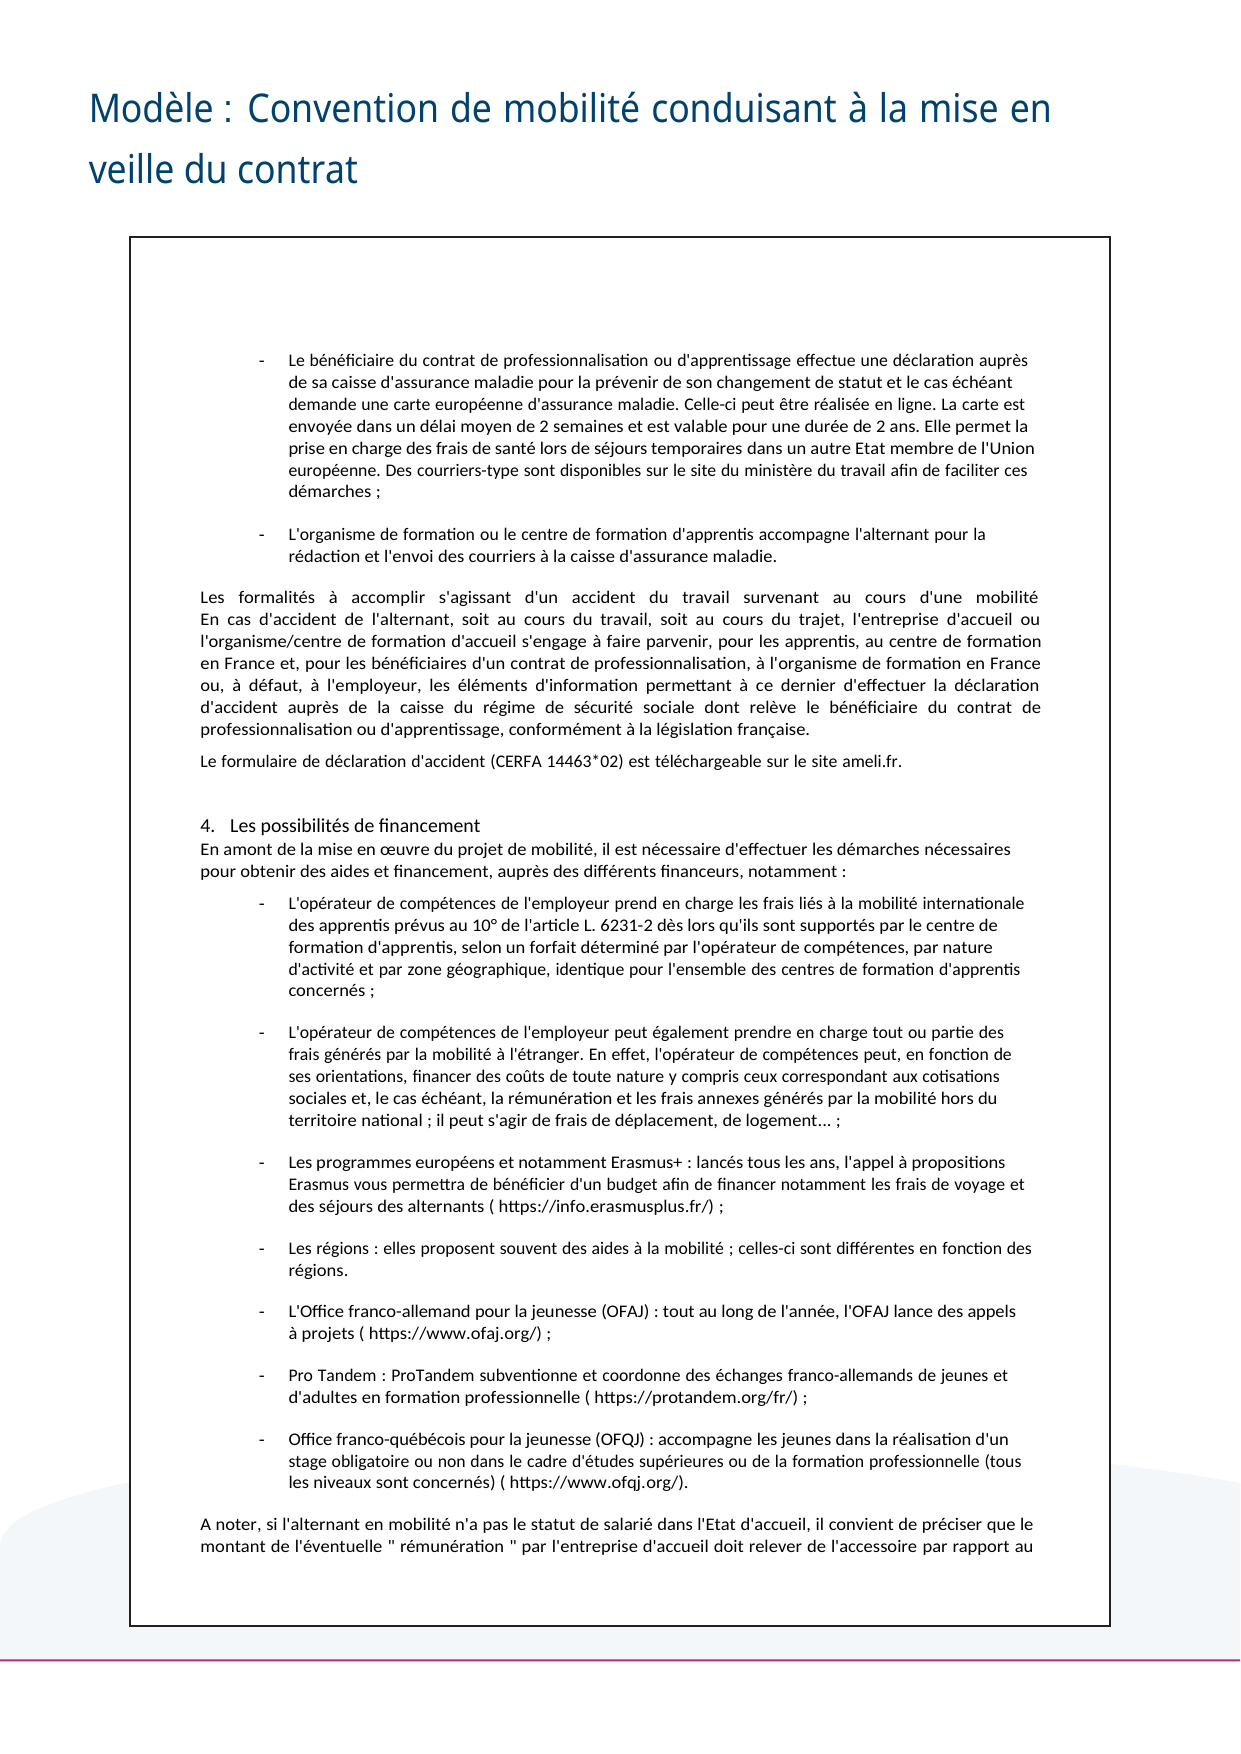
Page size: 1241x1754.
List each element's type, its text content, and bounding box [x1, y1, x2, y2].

list L'opérateur de compétences de l'employeur peut également prendre en charge tout ou partie des frais générés par la mobilité à l'étranger. En effet, l'opérateur de compétences peut, en fonction de ses orientations, financer des coûts de toute nature y compris ceux correspondant aux cotisations sociales et, le cas échéant, la rémunération et les frais annexes générés par la mobilité hors du territoire national ; il peut s'agir de frais de déplacement, de logement... ; [258, 1022, 1019, 1131]
text Le formulaire de déclaration d'accident (CERFA 14463*02) est téléchargeable sur le site ameli.fr. [200, 750, 1240, 772]
text Les formalités à accomplir s'agissant d'un accident du travail survenant au cours d'une mobilité En cas d'accident de l'alternant, soit au cours du travail, soit au cours du trajet, l'entreprise d'accueil ou l'organisme/centre de formation d'accueil s'engage à faire parvenir, pour les apprentis, au centre de formation en France et, pour les bénéficiaires d'un contrat de professionnalisation, à l'organisme de formation en France ou, à défaut, à l'employeur, les éléments d'information permettant à ce dernier d'effectuer la déclaration d'accident auprès de la caisse du régime de sécurité sociale dont relève le bénéficiaire du contrat de professionnalisation ou d'apprentissage, conformément à la législation française. [200, 587, 1042, 739]
list Les possibilités de financement [200, 814, 1240, 838]
list Office franco-québécois pour la jeunesse (OFQJ) : accompagne les jeunes dans la réalisation d'un stage obligatoire ou non dans le cadre d'études supérieures ou de la formation professionnelle (tous les niveaux sont concernés) ( https://www.ofqj.org/). [258, 1428, 1028, 1493]
list Les régions : elles proposent souvent des aides à la mobilité ; celles-ci sont différentes en fonction des régions. [258, 1237, 1038, 1281]
list L'opérateur de compétences de l'employeur prend en charge les frais liés à la mobilité internationale des apprentis prévus au 10° de l'article L. 6231-2 dès lors qu'ils sont supportés par le centre de formation d'apprentis, selon un forfait déterminé par l'opérateur de compétences, par nature d'activité et par zone géographique, identique pour l'ensemble des centres de formation d'apprentis concernés ; [258, 892, 1031, 1001]
list L'organisme de formation ou le centre de formation d'apprentis accompagne l'alternant pour la rédaction et l'envoi des courriers à la caisse d'assurance maladie. [258, 523, 992, 566]
list Les programmes européens et notamment Erasmus+ : lancés tous les ans, l'appel à propositions Erasmus vous permettra de bénéficier d'un budget afin de financer notamment les frais de voyage et des séjours des alternants ( https://info.erasmusplus.fr/) ; [258, 1151, 1031, 1217]
text En amont de la mise en œuvre du projet de mobilité, il est nécessaire d'effectuer les démarches nécessaires pour obtenir des aides et financement, auprès des différents financeurs, notamment : [200, 838, 1044, 882]
list Pro Tandem : ProTandem subventionne et coordonne des échanges franco-allemands de jeunes et d'adultes en formation professionnelle ( https://protandem.org/fr/) ; [258, 1364, 1014, 1408]
text A noter, si l'alternant en mobilité n'a pas le statut de salarié dans l'Etat d'accueil, il convient de préciser que le montant de l'éventuelle " rémunération " par l'entreprise d'accueil doit relever de l'accessoire par rapport au [200, 1513, 1044, 1557]
list Le bénéficiaire du contrat de professionnalisation ou d'apprentissage effectue une déclaration auprès de sa caisse d'assurance maladie pour la prévenir de son changement de statut et le cas échéant demande une carte européenne d'assurance maladie. Celle-ci peut être réalisée en ligne. La carte est envoyée dans un délai moyen de 2 semaines et est valable pour une durée de 2 ans. Elle permet la prise en charge des frais de santé lors de séjours temporaires dans un autre Etat membre de l'Union européenne. Des courriers-type sont disponibles sur le site du ministère du travail afin de faciliter ces démarches ; [258, 349, 1037, 502]
list L'Office franco-allemand pour la jeunesse (OFAJ) : tout au long de l'année, l'OFAJ lance des appels à projets ( https://www.ofaj.org/) ; [258, 1300, 1019, 1344]
